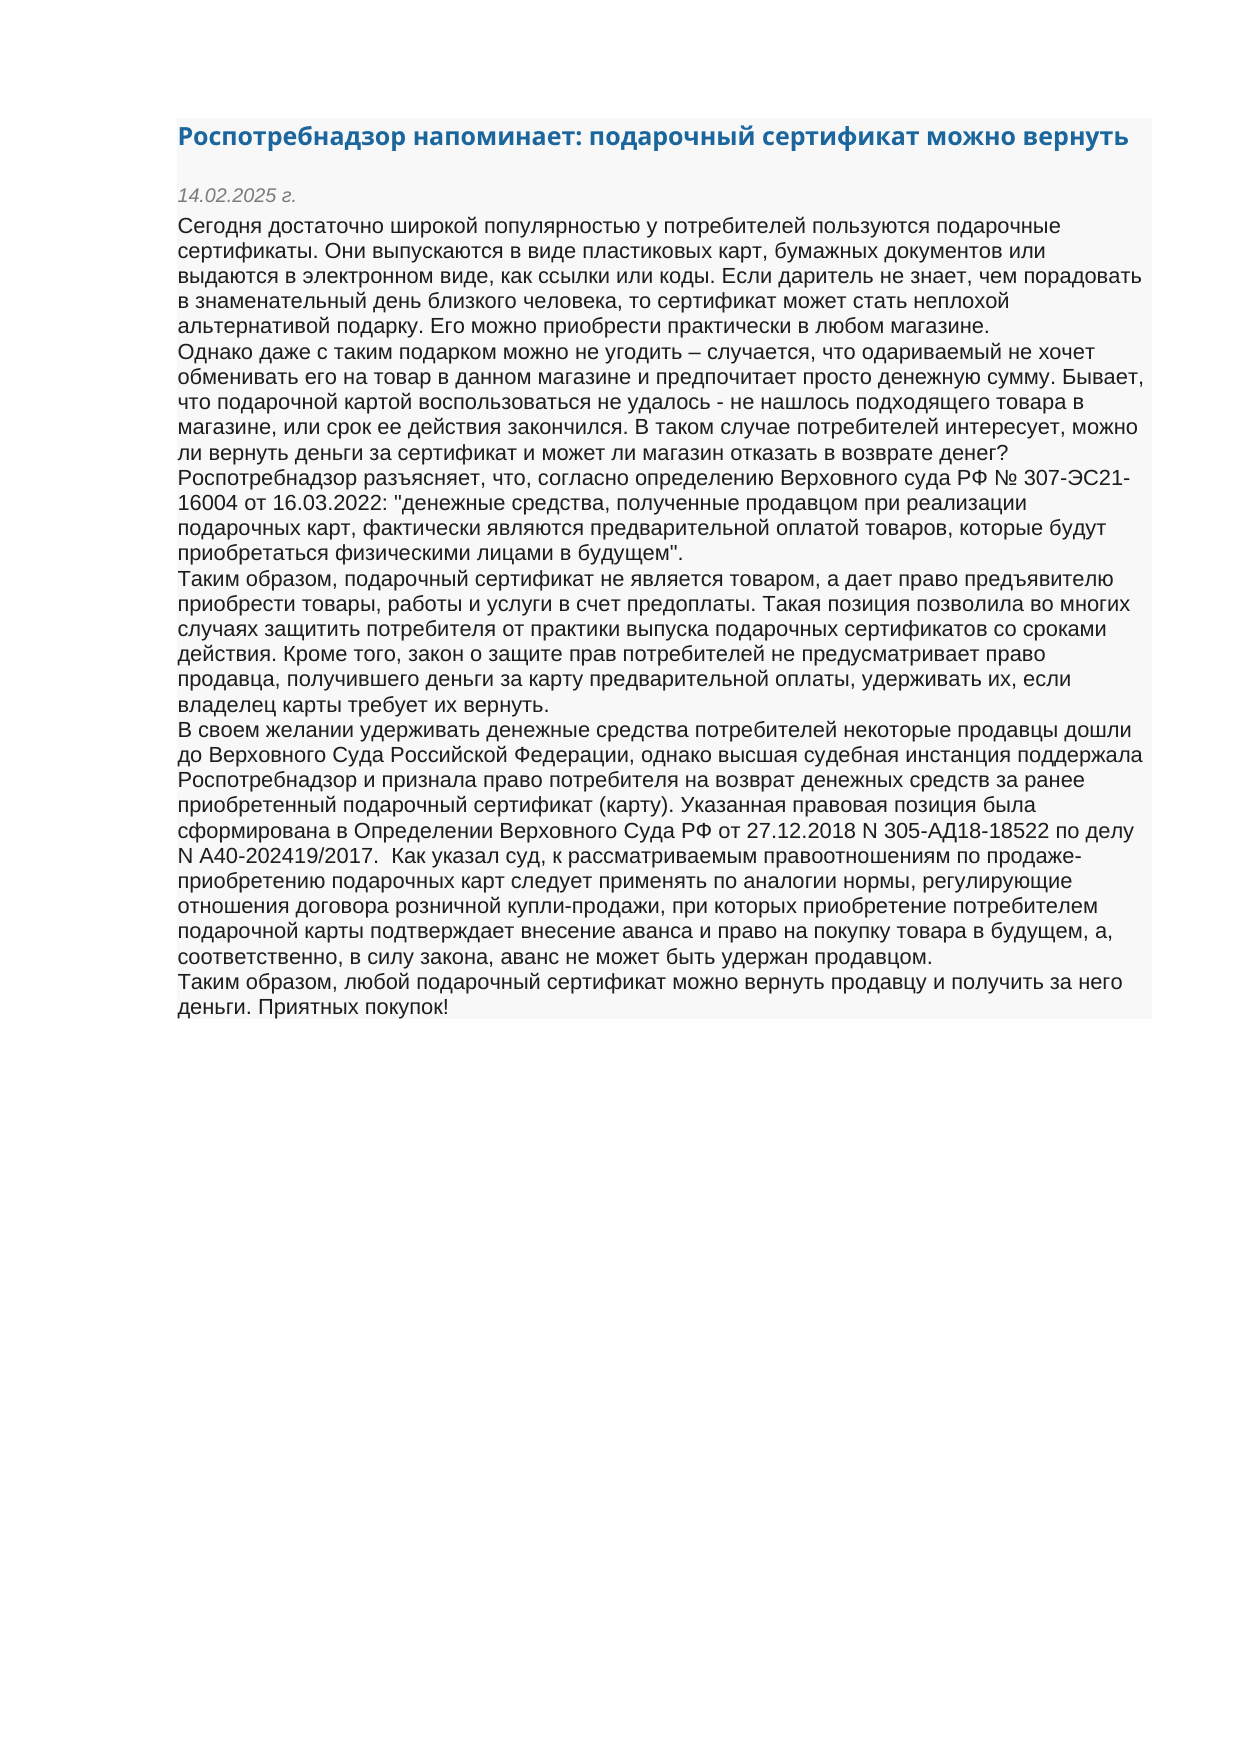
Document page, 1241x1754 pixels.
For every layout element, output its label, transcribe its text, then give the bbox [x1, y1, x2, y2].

text Сегодня достаточно широкой популярностью у потребителей пользуются подарочные сертификаты. Они выпускаются в виде пластиковых карт, бумажных документов или выдаются в электронном виде, как ссылки или коды. Если даритель не знает, чем порадовать в знаменательный день близкого человека, то сертификат может стать неплохой альтернативой подарку. Его можно приобрести практически в любом магазине. Однако даже с таким подарком можно не угодить – случается, что одариваемый не хочет обменивать его на товар в данном магазине и предпочитает просто денежную сумму. Бывает, что подарочной картой воспользоваться не удалось - не нашлось подходящего товара в магазине, или срок ее действия закончился. В таком случае потребителей интересует, можно ли вернуть деньги за сертификат и может ли магазин отказать в возврате денег? Роспотребнадзор разъясняет, что, согласно определению Верховного суда РФ № 307-ЭС21-16004 от 16.03.2022: "денежные средства, полученные продавцом при реализации подарочных карт, фактически являются предварительной оплатой товаров, которые будут приобретаться физическими лицами в будущем". Таким образом, подарочный сертификат не является товаром, а дает право предъявителю приобрести товары, работы и услуги в счет предоплаты. Такая позиция позволила во многих случаях защитить потребителя от практики выпуска подарочных сертификатов со сроками действия. Кроме того, закон о защите прав потребителей не предусматривает право продавца, получившего деньги за карту предварительной оплаты, удерживать их, если владелец карты требует их вернуть. В своем желании удерживать денежные средства потребителей некоторые продавцы дошли до Верховного Суда Российской Федерации, однако высшая судебная инстанция поддержала Роспотребнадзор и признала право потребителя на возврат денежных средств за ранее приобретенный подарочный сертификат (карту). Указанная правовая позиция была сформирована в Определении Верховного Суда РФ от 27.12.2018 N 305-АД18-18522 по делу N А40-202419/2017. Как указал суд, к рассматриваемым правоотношениям по продаже-приобретению подарочных карт следует применять по аналогии нормы, регулирующие отношения договора розничной купли-продажи, при которых приобретение потребителем подарочной карты подтверждает внесение аванса и право на покупку товара в будущем, а, соответственно, в силу закона, аванс не может быть удержан продавцом. Таким образом, любой подарочный сертификат можно вернуть продавцу и получить за него деньги. Приятных покупок! [177, 213, 1152, 1019]
text Роспотребнадзор напоминает: подарочный сертификат можно вернуть [177, 118, 1152, 152]
text 14.02.2025 г. [177, 184, 1152, 206]
